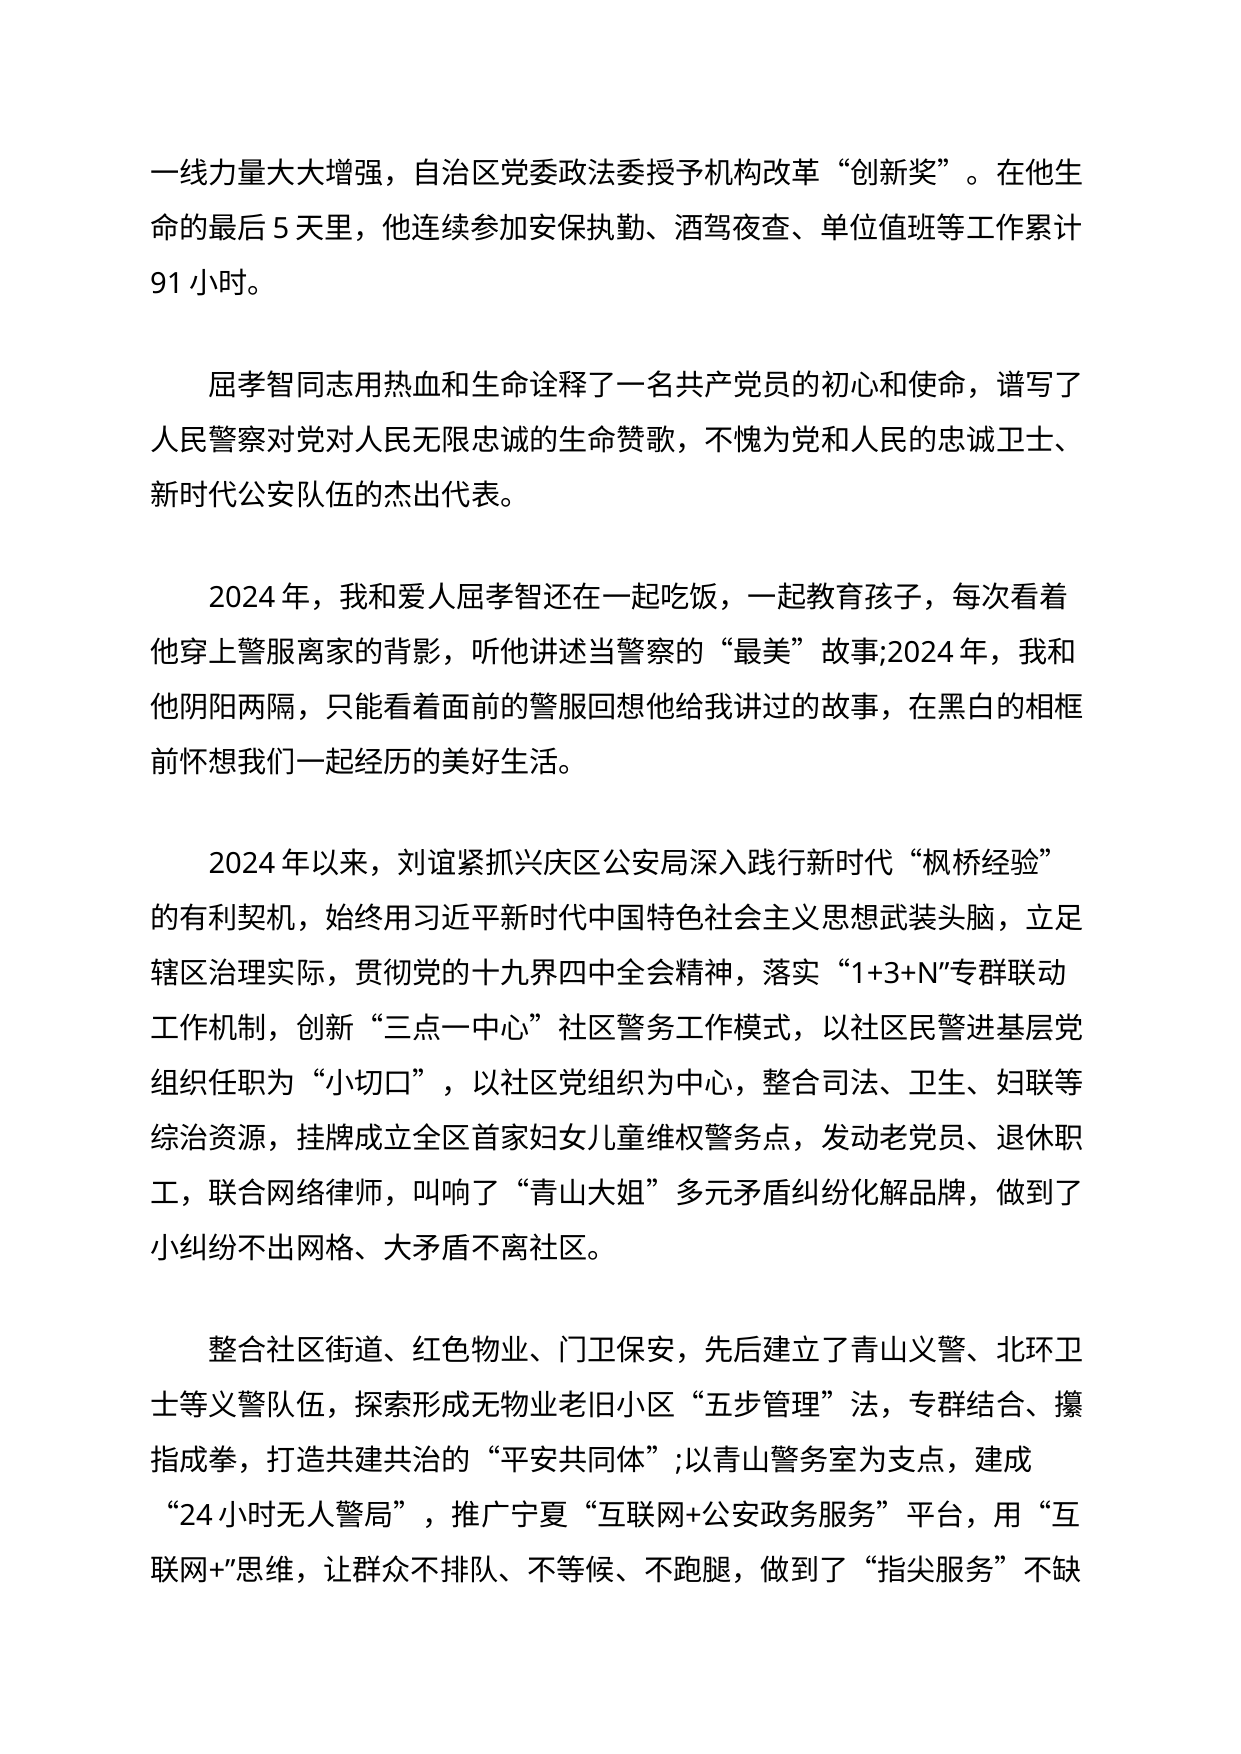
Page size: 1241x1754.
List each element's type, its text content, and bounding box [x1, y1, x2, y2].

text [150, 1326, 1090, 1588]
text 2024年以来，刘谊紧抓兴庆区公安局深入践行新时代“枫桥经验”的有利契机，始终用习近平新时代中国特色社会主义思想武装头脑，立足辖区治理实际，贯彻党的十九界四中全会精神，落实“1+3+N”专群联动工作机制，创新“三点一中心”社区警务工作模式，以社区民警进基层党组织任职为“小切口”，以社区党组织为中心，整合司法、卫生、妇联等综治资源，挂牌成立全区首家妇女儿童维权警务点，发动老党员、退休职工，联合网络律师，叫响了“青山大姐”多元矛盾纠纷化解品牌，做到了小纠纷不出网格、大矛盾不离社区。 [150, 840, 1090, 1267]
text 屈孝智同志用热血和生命诠释了一名共产党员的初心和使命，谱写了人民警察对党对人民无限忠诚的生命赞歌，不愧为党和人民的忠诚卫士、新时代公安队伍的杰出代表。 [150, 362, 1090, 514]
text 2024年，我和爱人屈孝智还在一起吃饭，一起教育孩子，每次看着他穿上警服离家的背影，听他讲述当警察的“最美”故事;2024年，我和他阴阳两隔，只能看着面前的警服回想他给我讲过的故事，在黑白的相框前怀想我们一起经历的美好生活。 [150, 573, 1090, 781]
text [150, 150, 1090, 302]
